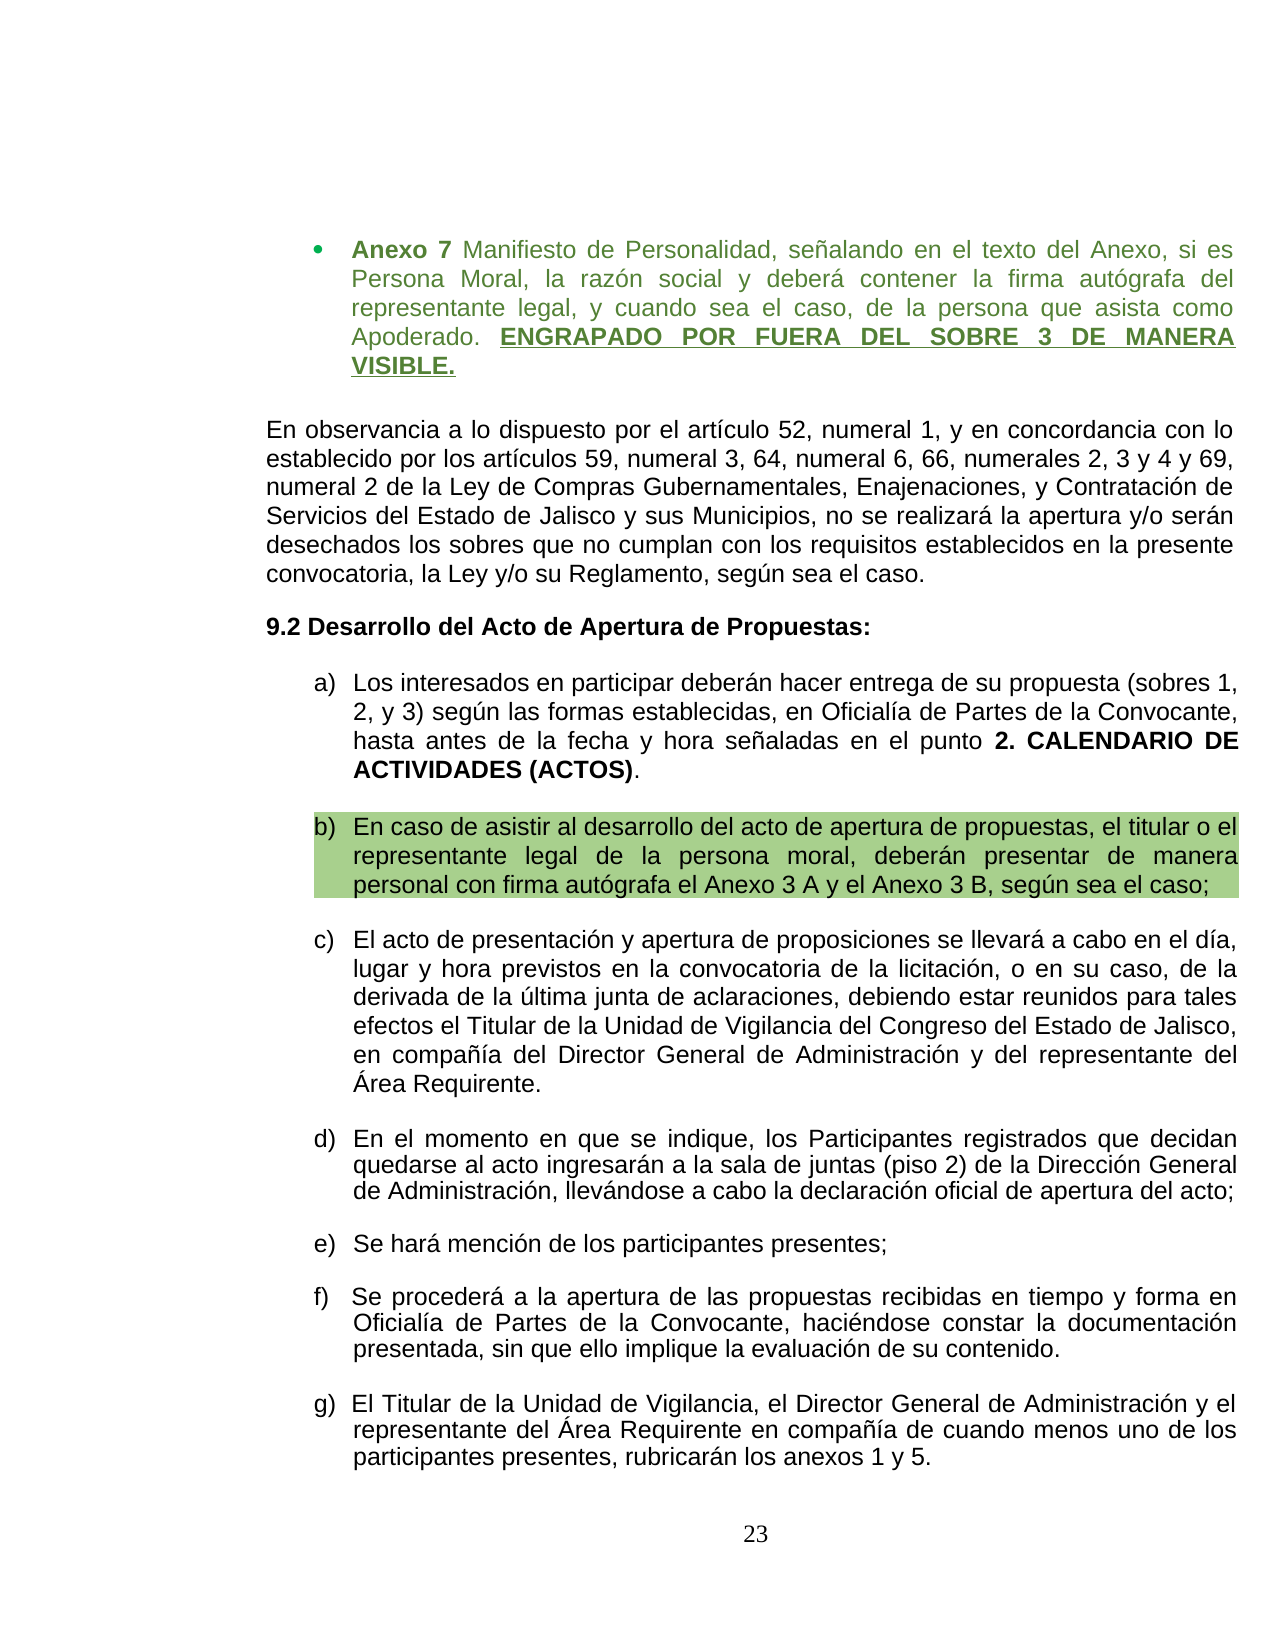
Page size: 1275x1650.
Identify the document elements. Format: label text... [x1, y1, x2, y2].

list En el momento en que se indique, los Participantes registrados que decidan quedarse al acto ingresarán a la sala de juntas (piso 2) de la Dirección General de Administración, llevándose a cabo la declaración oficial de apertura del acto; [314, 1126, 1239, 1205]
list En caso de asistir al desarrollo del acto de apertura de propuestas, el titular o el representante legal de la persona moral, deberán presentar de manera personal con firma autógrafa el Anexo 3 A y el Anexo 3 B, según sea el caso; [314, 812, 1239, 898]
subtitle 9.2 Desarrollo del Acto de Apertura de Propuestas: [266, 612, 1245, 641]
list Los interesados en participar deberán hacer entrega de su propuesta (sobres 1, 2, y 3) según las formas establecidas, en Oficialía de Partes de la Convocante, hasta antes de la fecha y hora señaladas en el punto 2. CALENDARIO DE ACTIVIDADES (ACTOS). [314, 668, 1239, 783]
list Anexo 7 Manifiesto de Personalidad, señalando en el texto del Anexo, si es Persona Moral, la razón social y deberá contener la firma autógrafa del representante legal, y cuando sea el caso, de la persona que asista como Apoderado. ENGRAPADO POR FUERA DEL SOBRE 3 DE MANERA VISIBLE. [314, 236, 1236, 379]
text En observancia a lo dispuesto por el artículo 52, numeral 1, y en concordancia con lo establecido por los artículos 59, numeral 3, 64, numeral 6, 66, numerales 2, 3 y 4 y 69, numeral 2 de la Ley de Compras Gubernamentales, Enajenaciones, y Contratación de Servicios del Estado de Jalisco y sus Municipios, no se realizará la apertura y/o serán desechados los sobres que no cumplan con los requisitos establecidos en la presente convocatoria, la Ley y/o su Reglamento, según sea el caso. [266, 415, 1236, 587]
list Se procederá a la apertura de las propuestas recibidas en tiempo y forma en Oficialía de Partes de la Convocante, haciéndose constar la documentación presentada, sin que ello implique la evaluación de su contenido. [314, 1284, 1239, 1363]
list El acto de presentación y apertura de proposiciones se llevará a cabo en el día, lugar y hora previstos en la convocatoria de la licitación, o en su caso, de la derivada de la última junta de aclaraciones, debiendo estar reunidos para tales efectos el Titular de la Unidad de Vigilancia del Congreso del Estado de Jalisco, en compañía del Director General de Administración y del representante del Área Requirente. [314, 925, 1239, 1097]
list Se hará mención de los participantes presentes; [314, 1232, 1247, 1258]
list El Titular de la Unidad de Vigilancia, el Director General de Administración y el representante del Área Requirente en compañía de cuando menos uno de los participantes presentes, rubricarán los anexos 1 y 5. [314, 1392, 1239, 1470]
